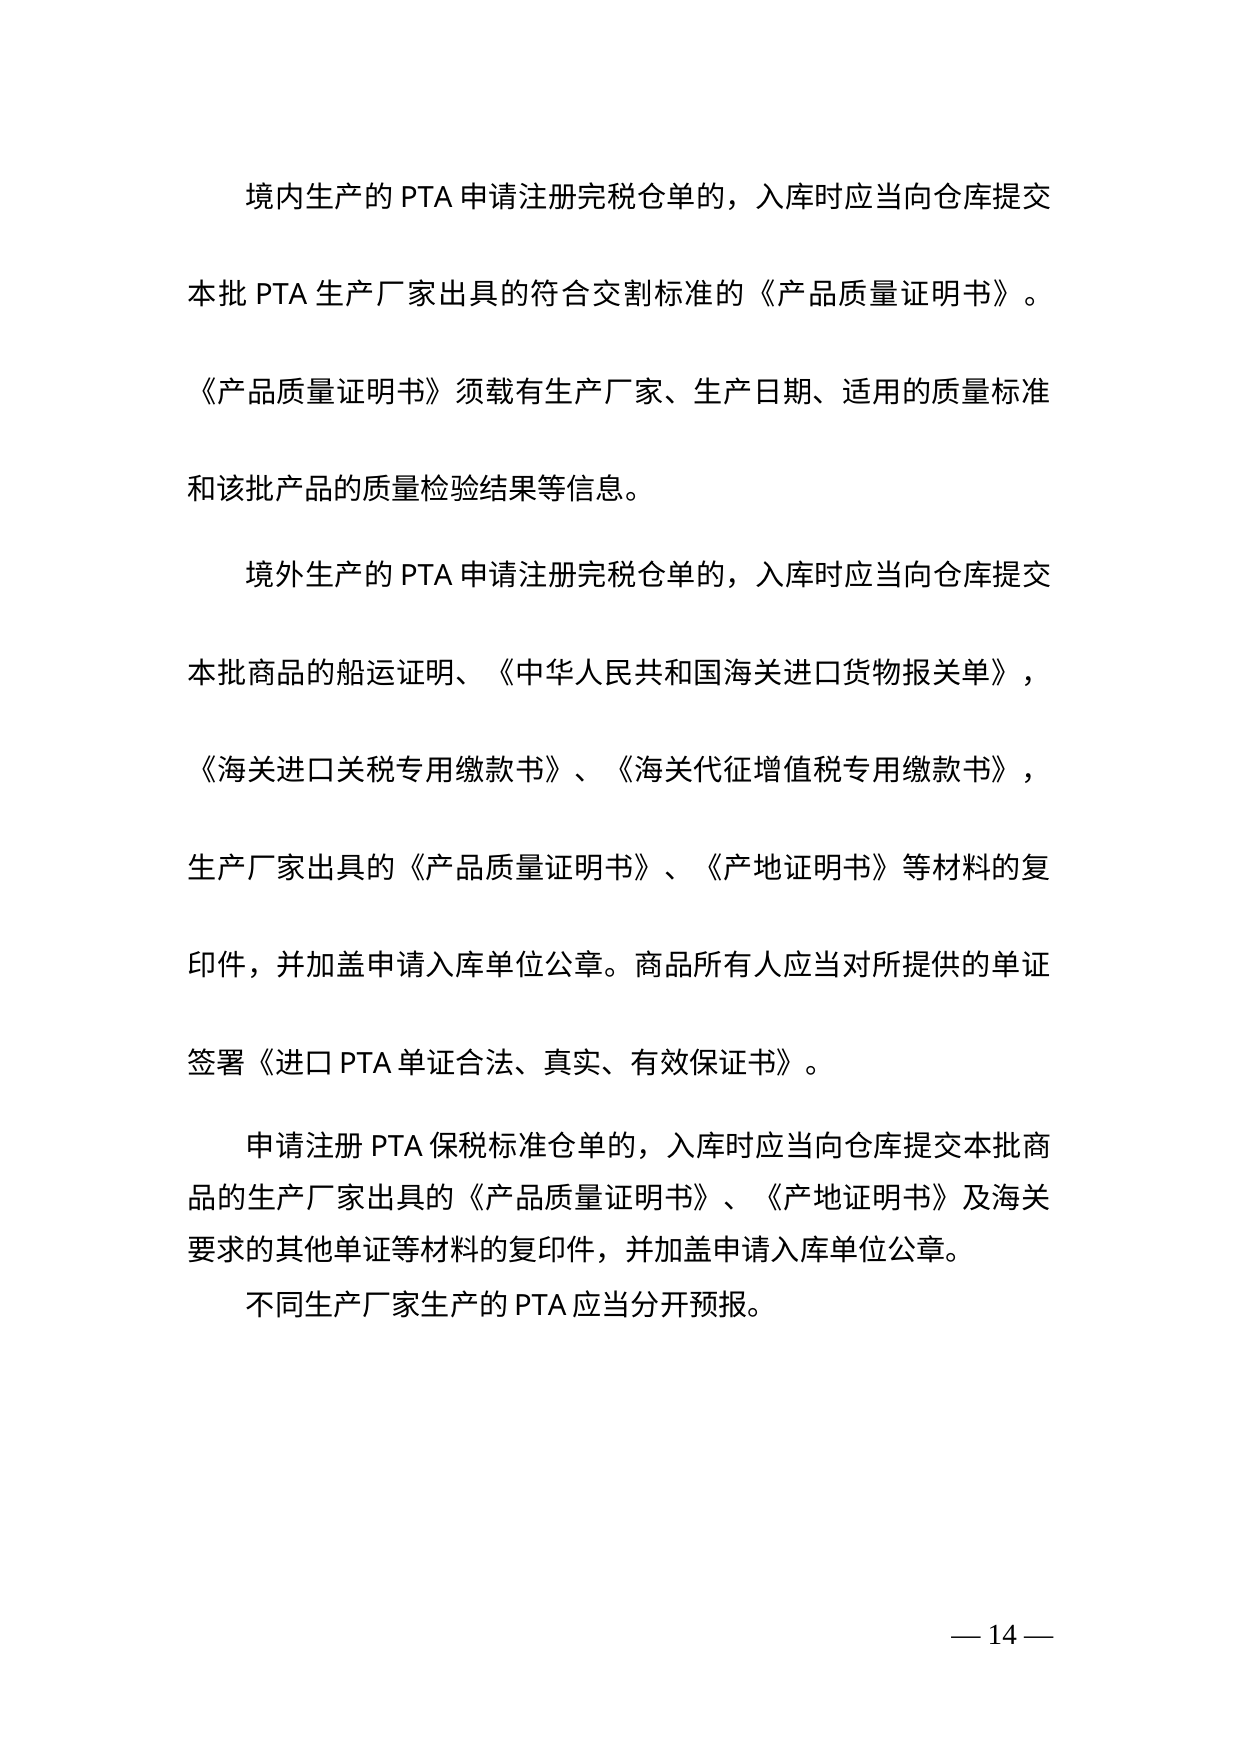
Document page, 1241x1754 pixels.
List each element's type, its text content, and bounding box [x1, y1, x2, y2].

text 不同生产厂家生产的PTA应当分开预报。 [187, 1271, 1053, 1336]
text 申请注册PTA保税标准仓单的，入库时应当向仓库提交本批商品的生产厂家出具的《产品质量证明书》、《产地证明书》及海关要求的其他单证等材料的复印件，并加盖申请入库单位公章。 [187, 1114, 1053, 1271]
text 境外生产的PTA申请注册完税仓单的，入库时应当向仓库提交本批商品的船运证明、《中华人民共和国海关进口货物报关单》，《海关进口关税专用缴款书》、《海关代征增值税专用缴款书》，生产厂家出具的《产品质量证明书》、《产地证明书》等材料的复印件，并加盖申请入库单位公章。商品所有人应当对所提供的单证签署《进口PTA单证合法、真实、有效保证书》。 [187, 541, 1053, 1093]
text 境内生产的PTA申请注册完税仓单的，入库时应当向仓库提交本批PTA生产厂家出具的符合交割标准的《产品质量证明书》。《产品质量证明书》须载有生产厂家、生产日期、适用的质量标准和该批产品的质量检验结果等信息。 [187, 162, 1053, 519]
